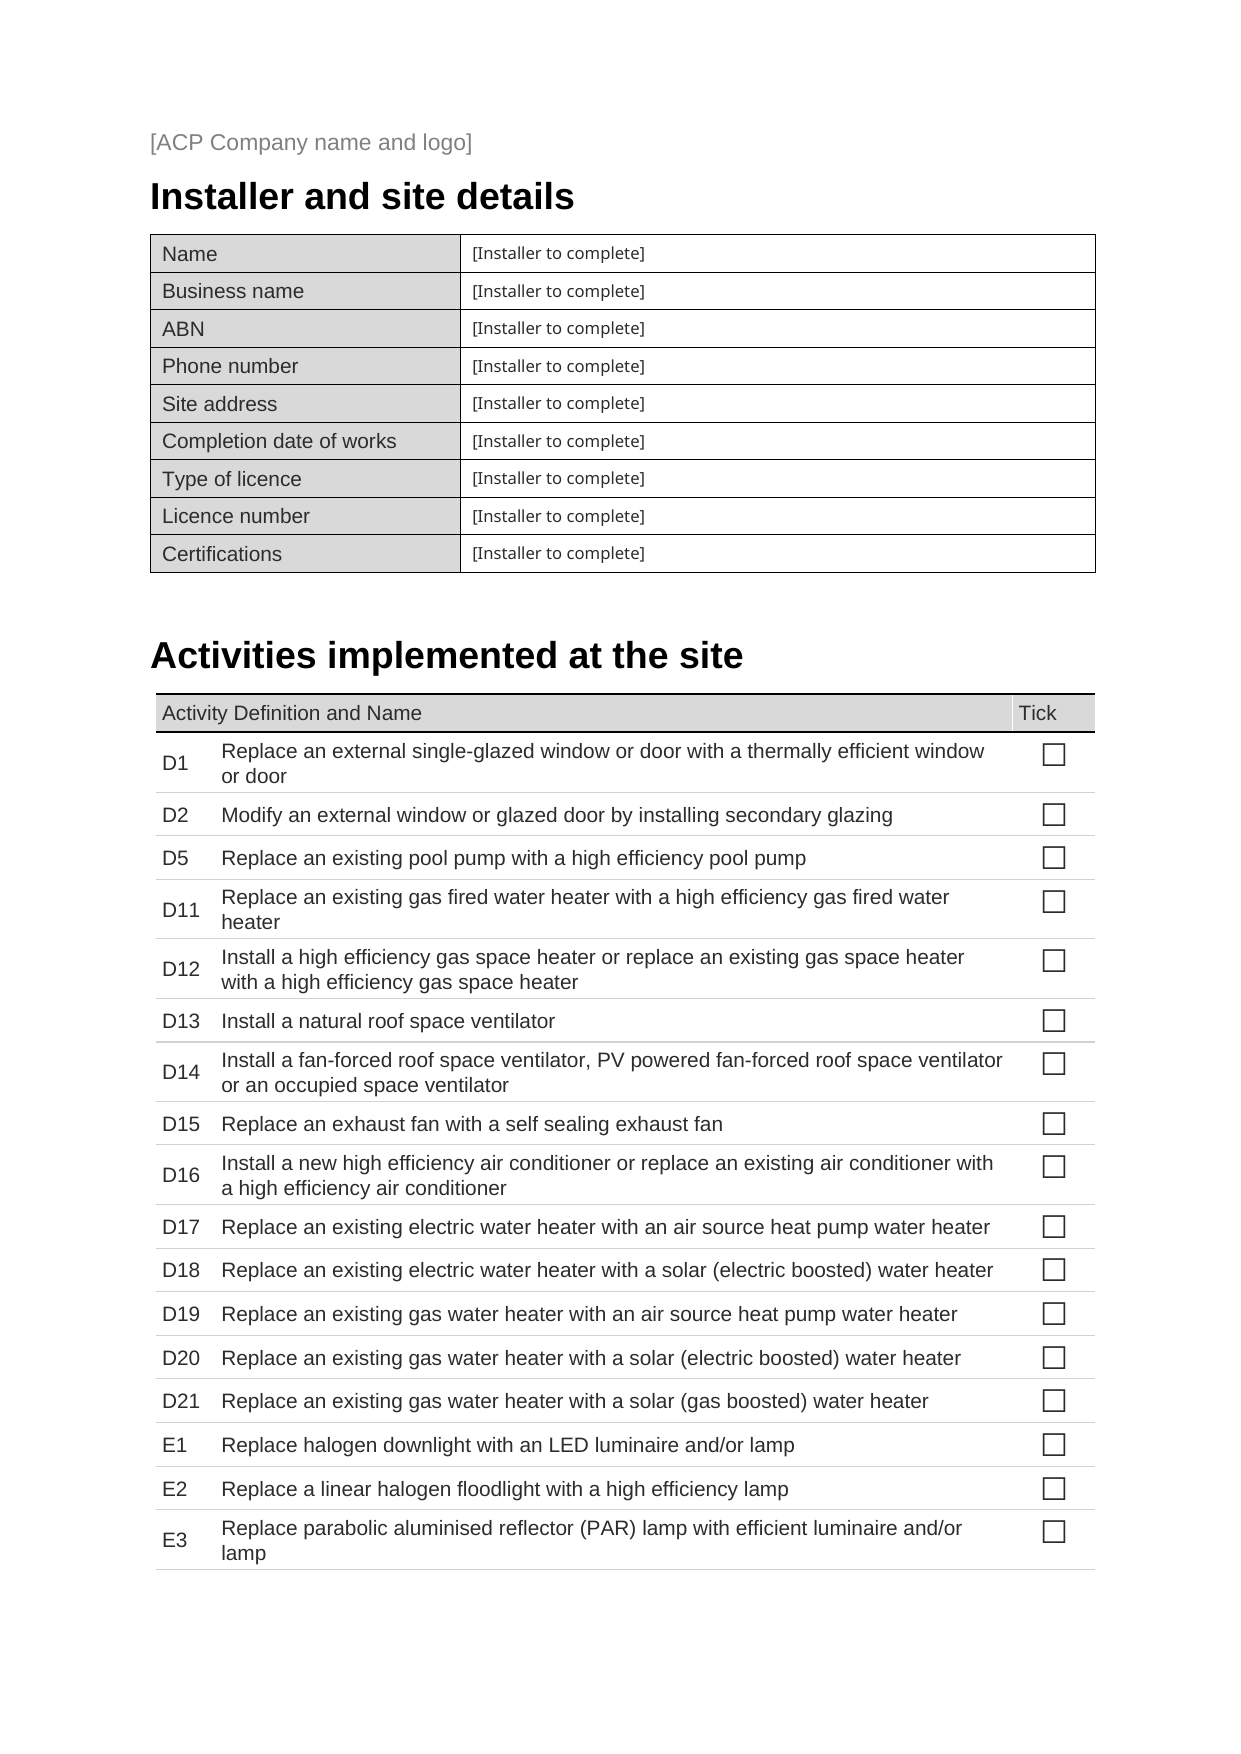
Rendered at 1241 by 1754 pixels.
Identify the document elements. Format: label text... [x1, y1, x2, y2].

table_cell D19 [156, 1292, 215, 1335]
table_cell D2 [156, 793, 215, 835]
table_cell Replace parabolic aluminised reflector (PAR) lamp with efficient luminaire and/or lamp [215, 1510, 1012, 1569]
text Installer and site details [150, 174, 1090, 218]
table_cell Install a fan-forced roof space ventilator, PV powered fan-forced roof space ventilator or an occupied space ventilator [215, 1043, 1012, 1101]
table_cell E1 [156, 1423, 215, 1466]
table_header Tick [1013, 695, 1095, 731]
table_cell ABN [151, 310, 460, 347]
table_cell [1013, 836, 1095, 879]
text Activities implemented at the site [150, 633, 1090, 676]
table_cell D21 [156, 1379, 215, 1422]
table_cell D16 [156, 1145, 215, 1204]
table_cell [1013, 999, 1095, 1041]
table_cell D18 [156, 1249, 215, 1291]
text [ACP Company name and logo] [150, 129, 1090, 156]
table_cell [1013, 1379, 1095, 1422]
table_cell Replace halogen downlight with an LED luminaire and/or lamp [215, 1423, 1012, 1466]
table_cell [1013, 1292, 1095, 1335]
table_cell [1013, 1249, 1095, 1291]
table_cell [1013, 793, 1095, 835]
table_cell Replace an existing electric water heater with a solar (electric boosted) water heater [215, 1249, 1012, 1291]
table_cell Replace an existing electric water heater with an air source heat pump water heater [215, 1205, 1012, 1247]
table_cell Install a high efficiency gas space heater or replace an existing gas space heater with a high efficiency gas space heater [215, 939, 1012, 998]
table_cell Modify an external window or glazed door by installing secondary glazing [215, 793, 1012, 835]
table_cell Licence number [151, 498, 460, 534]
table_cell D14 [156, 1043, 215, 1101]
table_cell Site address [151, 385, 460, 422]
table_cell D17 [156, 1205, 215, 1247]
table_cell E3 [156, 1510, 215, 1569]
table_cell E2 [156, 1467, 215, 1509]
table_cell [1013, 1423, 1095, 1466]
table_header Activity Definition and Name [156, 695, 1012, 731]
table_header Name [151, 235, 460, 272]
table_cell Replace an existing gas water heater with a solar (electric boosted) water heater [215, 1336, 1012, 1378]
table_cell [1013, 1043, 1095, 1101]
table_cell D13 [156, 999, 215, 1041]
table_cell D12 [156, 939, 215, 998]
table_cell Replace an existing pool pump with a high efficiency pool pump [215, 836, 1012, 879]
table_cell [1013, 1336, 1095, 1378]
table_cell D15 [156, 1102, 215, 1144]
table_cell Install a new high efficiency air conditioner or replace an existing air conditioner with a high efficiency air conditioner [215, 1145, 1012, 1204]
table_cell [1013, 1467, 1095, 1509]
table_cell [1013, 939, 1095, 998]
table_cell D20 [156, 1336, 215, 1378]
table_cell [1013, 733, 1095, 792]
table_cell Replace an existing gas water heater with an air source heat pump water heater [215, 1292, 1012, 1335]
table_cell Replace an existing gas fired water heater with a high efficiency gas fired water heater [215, 880, 1012, 938]
table_cell [1013, 1205, 1095, 1247]
table_cell Replace an exhaust fan with a self sealing exhaust fan [215, 1102, 1012, 1144]
table_cell [1013, 880, 1095, 938]
table_cell [1013, 1102, 1095, 1144]
table_cell Replace a linear halogen floodlight with a high efficiency lamp [215, 1467, 1012, 1509]
table_cell Replace an existing gas water heater with a solar (gas boosted) water heater [215, 1379, 1012, 1422]
table_cell D11 [156, 880, 215, 938]
table_cell Phone number [151, 348, 460, 384]
table_cell [1013, 1145, 1095, 1204]
table_cell Certifications [151, 535, 460, 572]
table_cell Completion date of works [151, 423, 460, 459]
table_cell D1 [156, 733, 215, 792]
table_cell Type of licence [151, 460, 460, 497]
table_cell D5 [156, 836, 215, 879]
table_cell Replace an external single-glazed window or door with a thermally efficient window or door [215, 733, 1012, 792]
table_cell [1013, 1510, 1095, 1569]
table_cell Install a natural roof space ventilator [215, 999, 1012, 1041]
table_cell Business name [151, 273, 460, 309]
